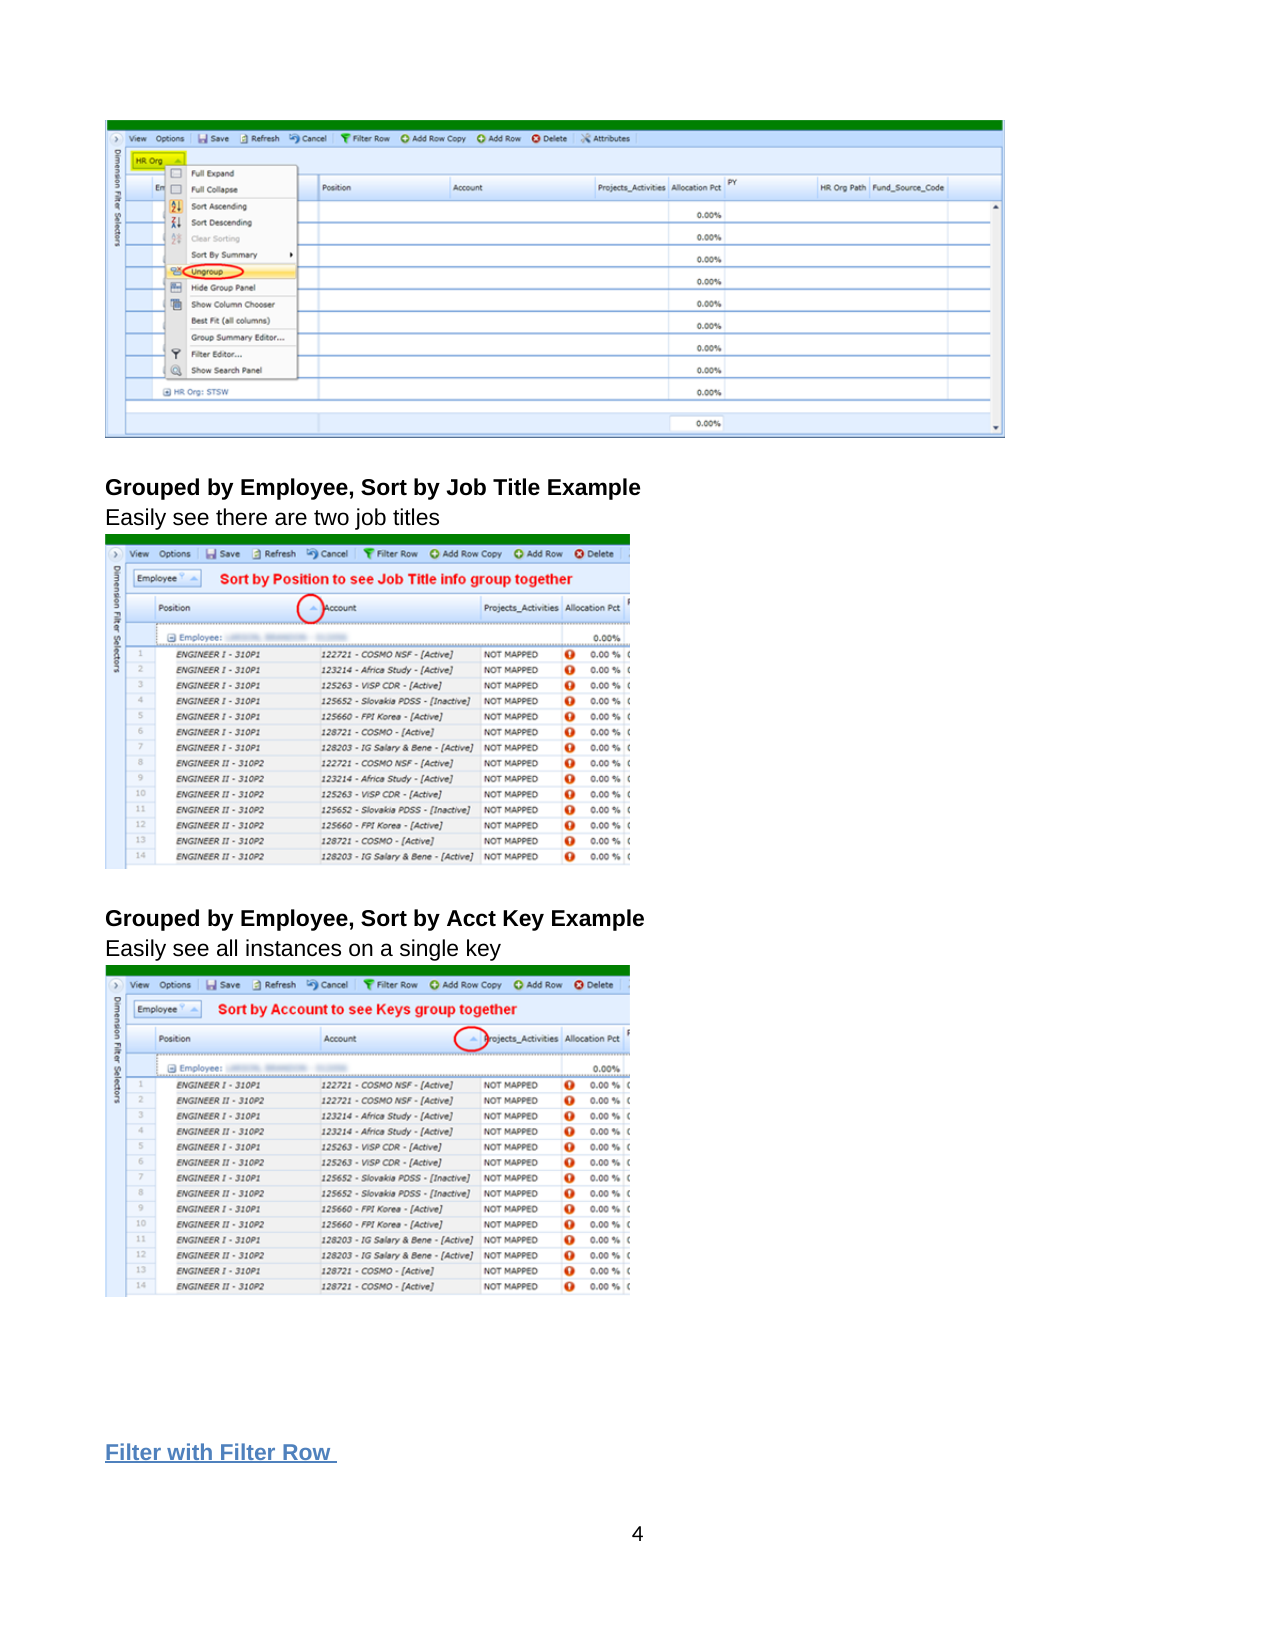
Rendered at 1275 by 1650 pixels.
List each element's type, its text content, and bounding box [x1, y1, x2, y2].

picture [105, 534, 630, 869]
text Easily see there are two job titles [105, 504, 1170, 530]
text Grouped by Employee, Sort by Job Title Example [105, 474, 1170, 500]
picture [105, 965, 630, 1297]
text Easily see all instances on a single key [105, 935, 1170, 961]
picture [105, 120, 1005, 438]
text Filter with Filter Row [105, 1439, 1170, 1465]
text Grouped by Employee, Sort by Acct Key Example [105, 905, 1170, 931]
